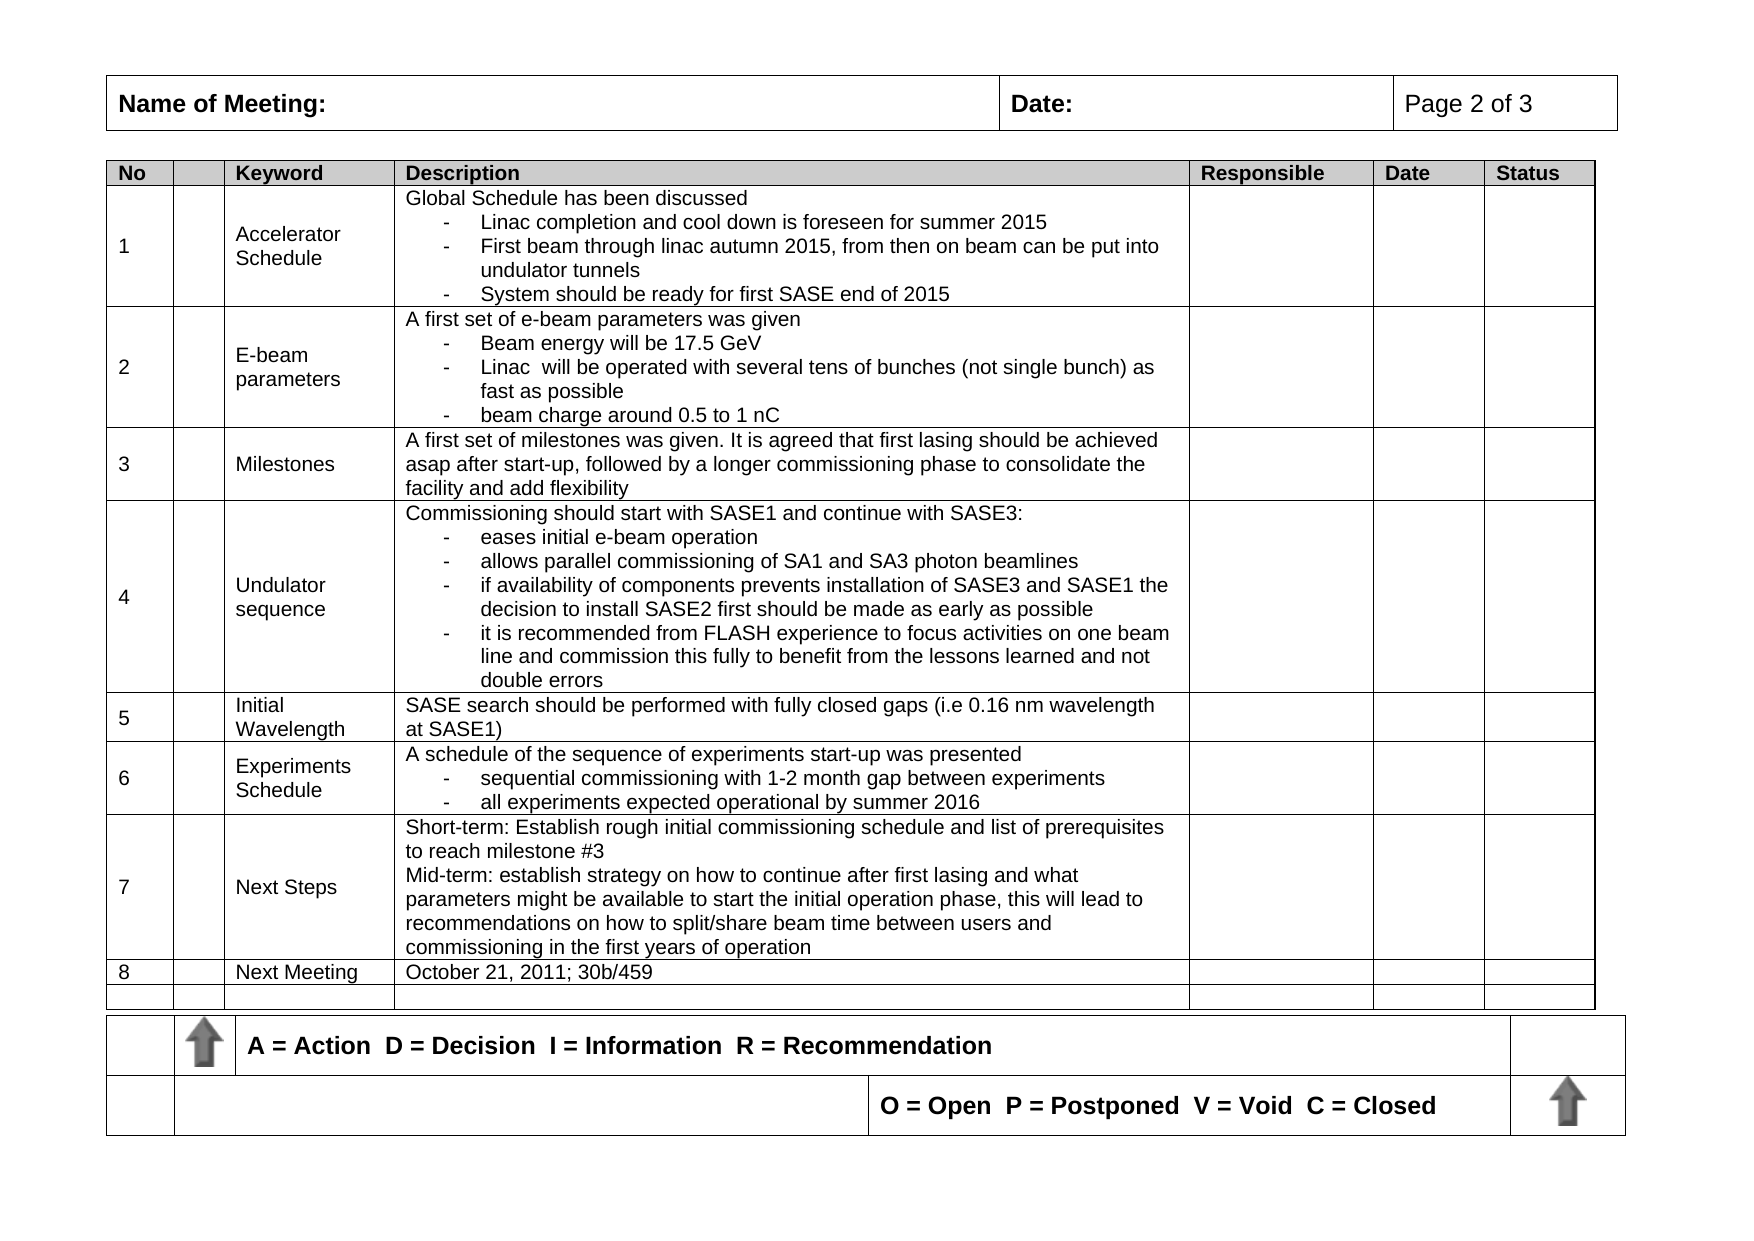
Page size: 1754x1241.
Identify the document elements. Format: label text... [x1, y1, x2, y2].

table_cell Short-term: Establish rough initial commissioning schedule and list of prerequisites to reach milestone #3 Mid-term: establish strategy on how to continue after first lasing and what parameters might be available to start the initial operation phase, this will lead to recommendations on how to split/share beam time between users and commissioning in the first years of operation [395, 815, 1189, 959]
table_cell [1485, 186, 1594, 306]
table_cell Accelerator Schedule [225, 186, 394, 306]
table_cell A schedule of the sequence of experiments start-up was presented sequential commissioning with 1-2 month gap between experiments all experiments expected operational by summer 2016 [395, 742, 1189, 814]
table_cell [1485, 815, 1594, 959]
table_cell 5 [107, 693, 173, 741]
table_cell [1190, 815, 1373, 959]
table_header No [107, 161, 173, 185]
table_cell E-beam parameters [225, 307, 394, 427]
table_cell SASE search should be performed with fully closed gaps (i.e 0.16 nm wavelength at SASE1) [395, 693, 1189, 741]
table_header Date [1374, 161, 1484, 185]
table_cell [174, 985, 224, 1009]
table_cell 4 [107, 501, 173, 692]
table_cell A first set of e-beam parameters was given Beam energy will be 17.5 GeV Linac will be operated with several tens of bunches (not single bunch) as fast as possible beam charge around 0.5 to 1 nC [395, 307, 1189, 427]
table_cell [1485, 428, 1594, 499]
table_cell [174, 428, 224, 499]
table_cell [1485, 501, 1594, 692]
table_cell [1190, 428, 1373, 499]
table_cell Next Steps [225, 815, 394, 959]
table_cell [174, 501, 224, 692]
table_cell 2 [107, 307, 173, 427]
table_cell [1374, 693, 1484, 741]
table_cell [1190, 693, 1373, 741]
table_cell Undulator sequence [225, 501, 394, 692]
table_cell [1485, 985, 1594, 1009]
table_cell [1374, 960, 1484, 984]
table_cell [174, 960, 224, 984]
table_header Description [395, 161, 1189, 185]
table_cell Experiments Schedule [225, 742, 394, 814]
table_cell [1374, 428, 1484, 499]
picture [1549, 1076, 1587, 1126]
table_cell [1190, 960, 1373, 984]
table_cell [174, 693, 224, 741]
table_cell 3 [107, 428, 173, 499]
table_header Responsible [1190, 161, 1373, 185]
table_cell [1374, 186, 1484, 306]
table_cell [1190, 186, 1373, 306]
table_cell [1374, 501, 1484, 692]
table_cell Next Meeting [225, 960, 394, 984]
table_cell [1374, 307, 1484, 427]
table_cell [1485, 307, 1594, 427]
table_cell A first set of milestones was given. It is agreed that first lasing should be achieved asap after start-up, followed by a longer commissioning phase to consolidate the facility and add flexibility [395, 428, 1189, 499]
table_cell [1190, 501, 1373, 692]
table_cell [1485, 960, 1594, 984]
table_cell 6 [107, 742, 173, 814]
table_cell 1 [107, 186, 173, 306]
table_cell Global Schedule has been discussed Linac completion and cool down is foreseen for summer 2015 First beam through linac autumn 2015, from then on beam can be put into undulator tunnels System should be ready for first SASE end of 2015 [395, 186, 1189, 306]
table_header [174, 161, 224, 185]
table_cell Initial Wavelength [225, 693, 394, 741]
table_cell [174, 815, 224, 959]
table_cell October 21, 2011; 30b/459 [395, 960, 1189, 984]
table_cell [225, 985, 394, 1009]
table_cell [174, 742, 224, 814]
table_cell Commissioning should start with SASE1 and continue with SASE3: eases initial e-beam operation allows parallel commissioning of SA1 and SA3 photon beamlines if availability of components prevents installation of SASE3 and SASE1 the decision to install SASE2 first should be made as early as possible it is recommended from FLASH experience to focus activities on one beam line and commission this fully to benefit from the lessons learned and not double errors [395, 501, 1189, 692]
table_cell [1374, 742, 1484, 814]
table_cell [1374, 815, 1484, 959]
table_cell [1190, 307, 1373, 427]
picture [185, 1016, 224, 1067]
table_cell [174, 307, 224, 427]
table_header Keyword [225, 161, 394, 185]
table_header Status [1485, 161, 1594, 185]
table_cell [395, 985, 1189, 1009]
table_cell [1190, 742, 1373, 814]
table_cell [1485, 742, 1594, 814]
table_cell [107, 985, 173, 1009]
table_cell 7 [107, 815, 173, 959]
table_cell [1190, 985, 1373, 1009]
table_cell Milestones [225, 428, 394, 499]
table_cell [1374, 985, 1484, 1009]
table_cell [1485, 693, 1594, 741]
table_cell [174, 186, 224, 306]
table_cell 8 [107, 960, 173, 984]
